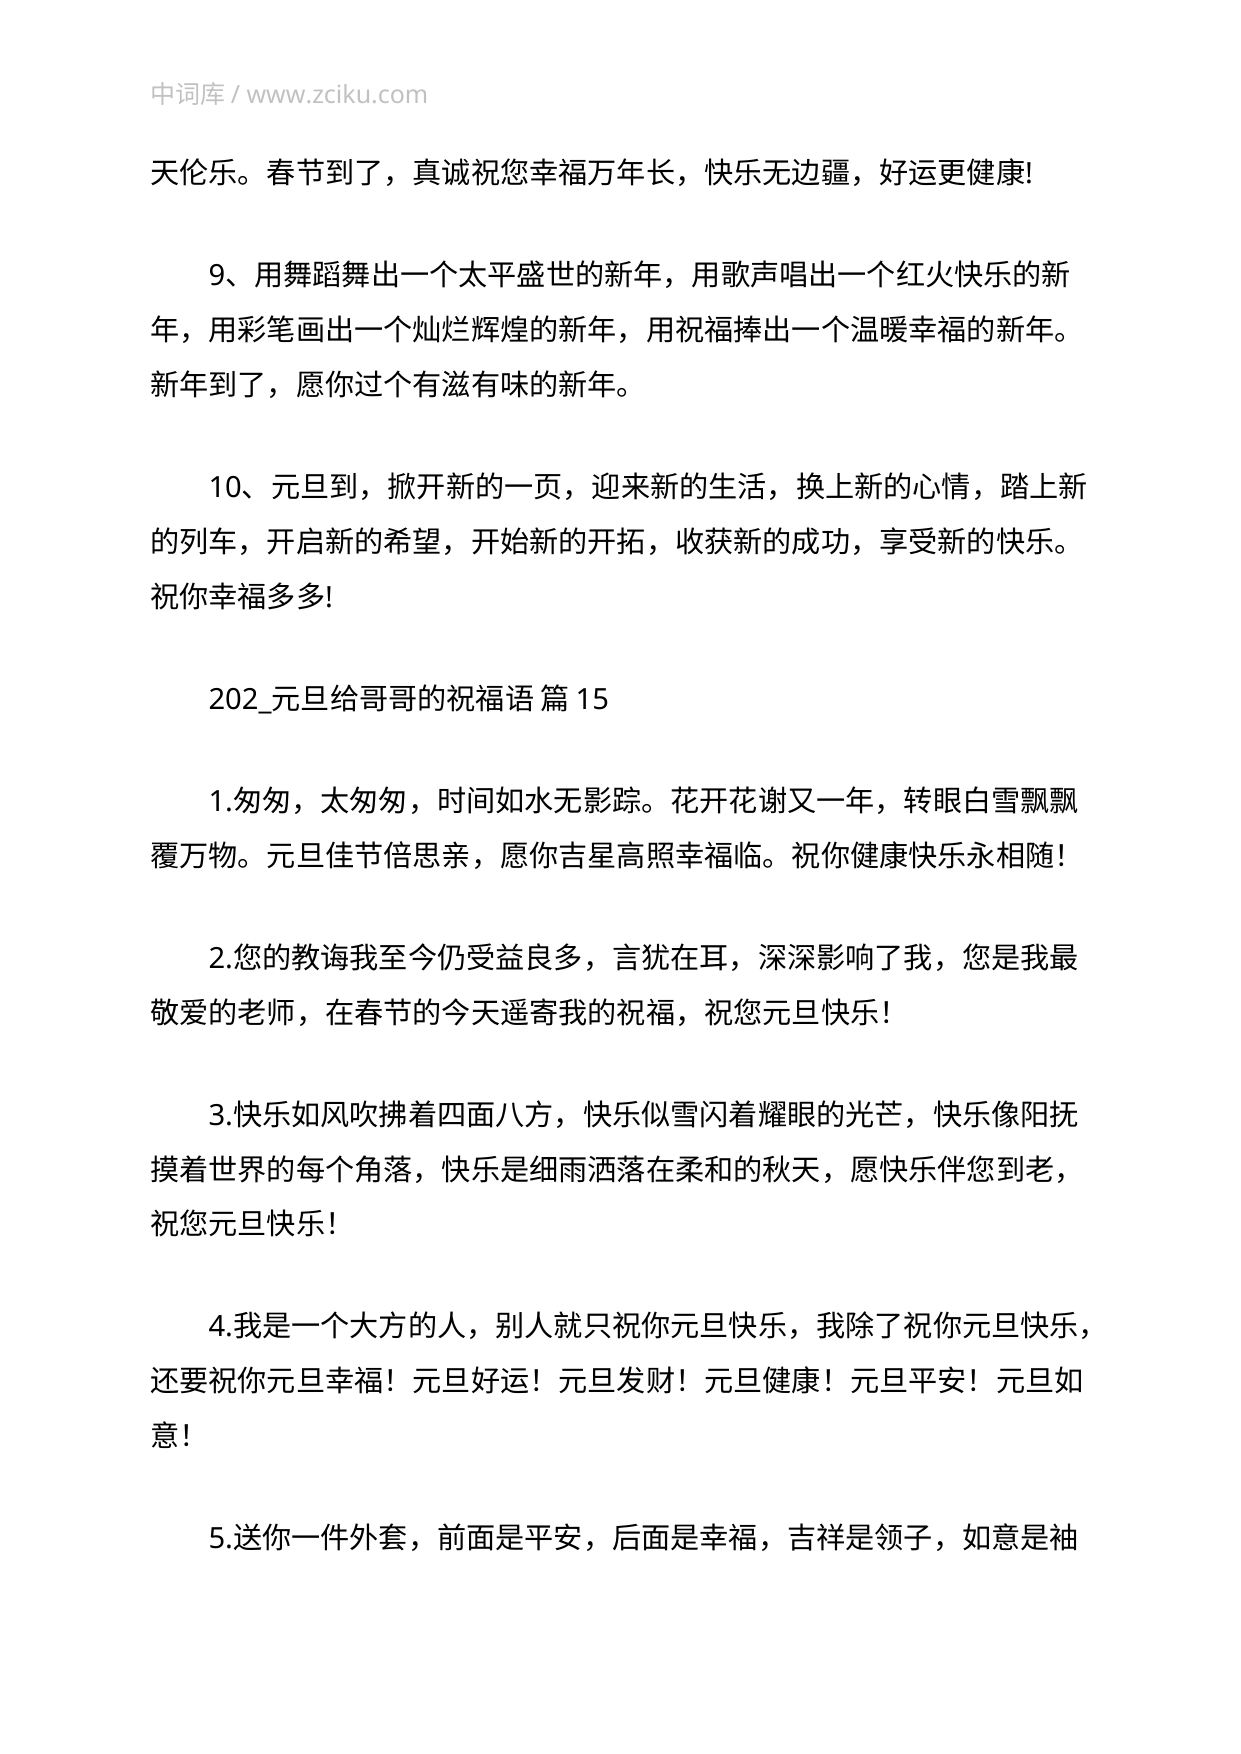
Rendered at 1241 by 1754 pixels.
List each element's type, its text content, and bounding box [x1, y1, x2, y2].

text 3.快乐如风吹拂着四面八方，快乐似雪闪着耀眼的光芒，快乐像阳抚摸着世界的每个角落，快乐是细雨洒落在柔和的秋天，愿快乐伴您到老，祝您元旦快乐！ [150, 1091, 1090, 1243]
text 1.匆匆，太匆匆，时间如水无影踪。花开花谢又一年，转眼白雪飘飘覆万物。元旦佳节倍思亲，愿你吉星高照幸福临。祝你健康快乐永相随！ [150, 777, 1090, 875]
text 4.我是一个大方的人，别人就只祝你元旦快乐，我除了祝你元旦快乐，还要祝你元旦幸福！元旦好运！元旦发财！元旦健康！元旦平安！元旦如意！ [150, 1303, 1090, 1455]
text 202_元旦给哥哥的祝福语 篇15 [150, 676, 1090, 718]
text 9、用舞蹈舞出一个太平盛世的新年，用歌声唱出一个红火快乐的新年，用彩笔画出一个灿烂辉煌的新年，用祝福捧出一个温暖幸福的新年。新年到了，愿你过个有滋有味的新年。 [150, 252, 1090, 404]
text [150, 1514, 1090, 1557]
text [150, 150, 1090, 192]
text 2.您的教诲我至今仍受益良多，言犹在耳，深深影响了我，您是我最敬爱的老师，在春节的今天遥寄我的祝福，祝您元旦快乐！ [150, 934, 1090, 1032]
text 10、元旦到，掀开新的一页，迎来新的生活，换上新的心情，踏上新的列车，开启新的希望，开始新的开拓，收获新的成功，享受新的快乐。祝你幸福多多! [150, 464, 1090, 616]
